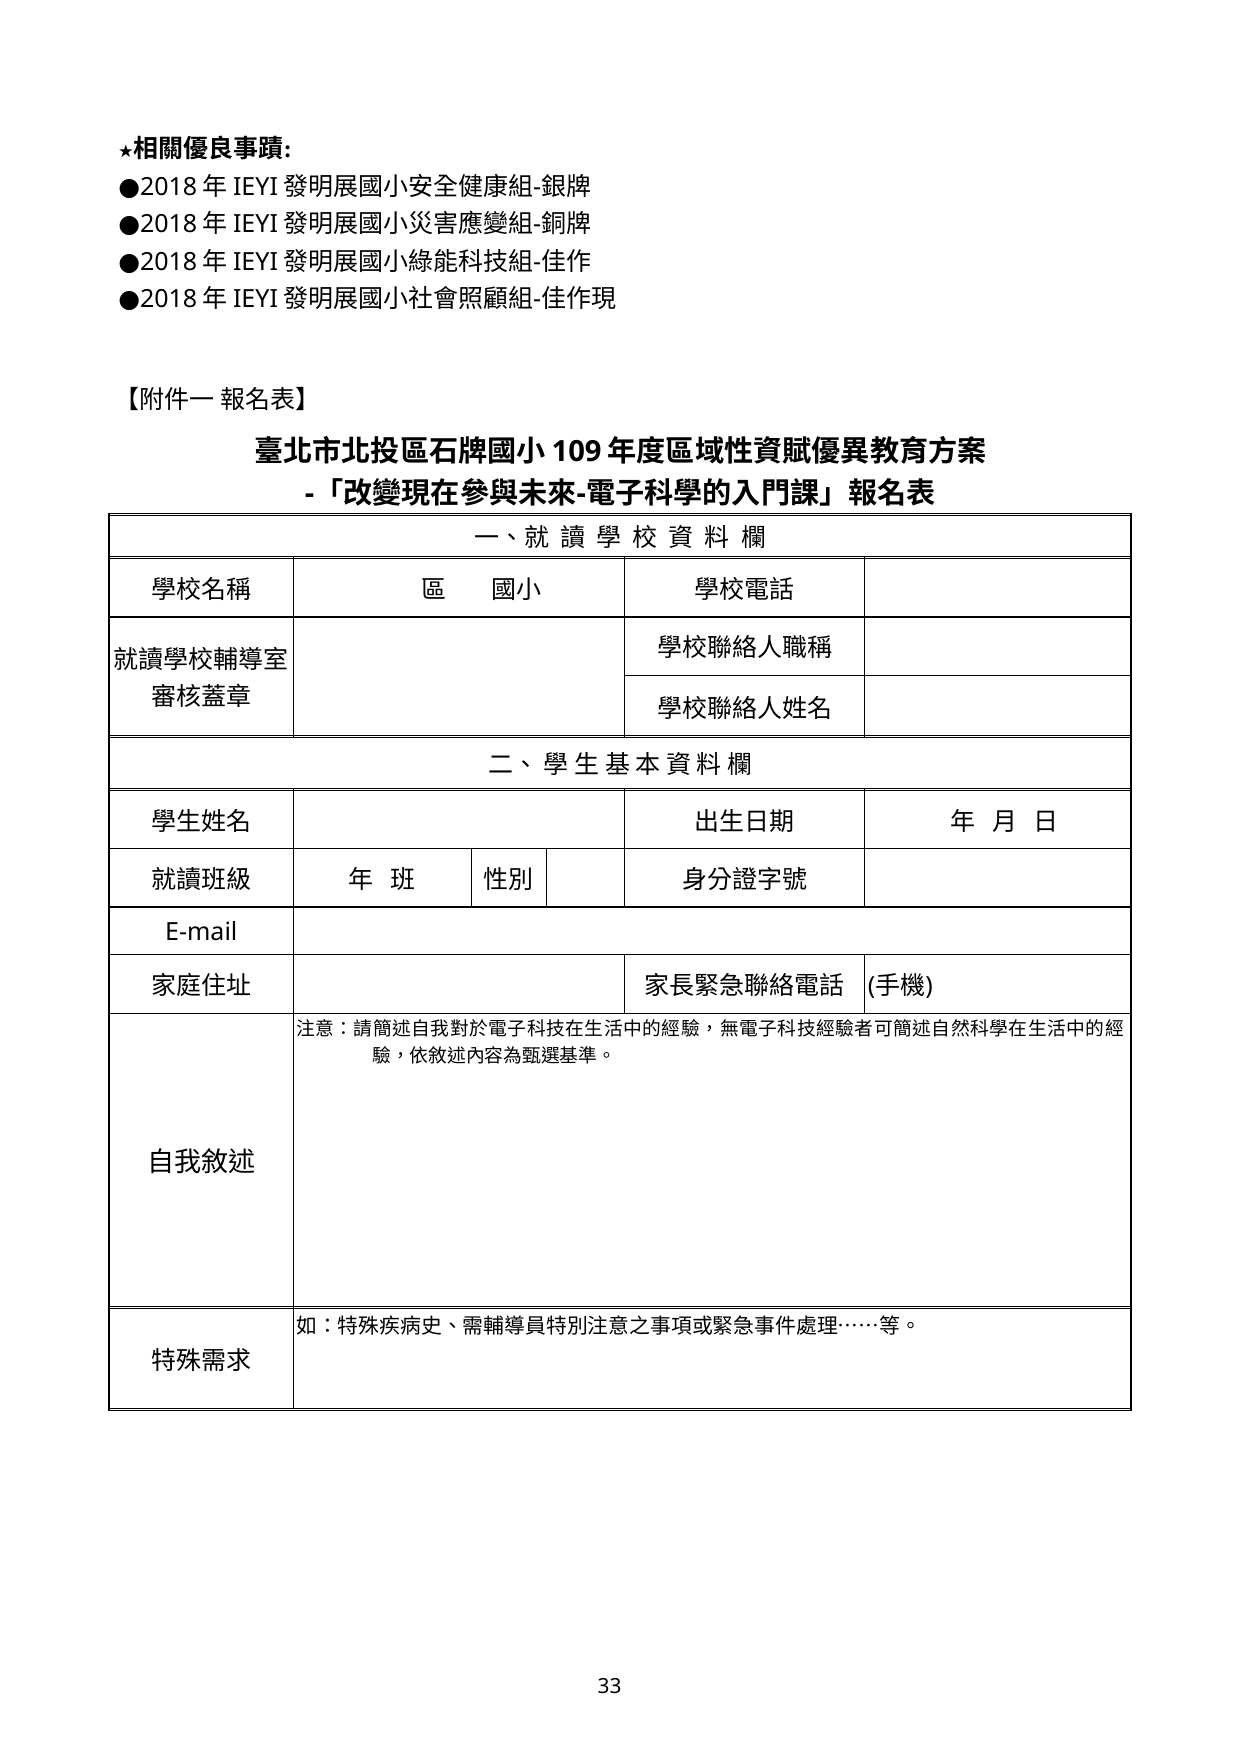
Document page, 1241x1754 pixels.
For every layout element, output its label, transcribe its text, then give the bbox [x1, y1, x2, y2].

text 臺北市北投區石牌國小109年度區域性資賦優異教育方案 [118, 428, 1122, 470]
table_cell 二、 學 生 基 本 資 料 欄 [110, 738, 1130, 788]
table_cell [294, 791, 624, 848]
table_cell 年 月 日 [865, 791, 1130, 848]
table_cell 學校聯絡人職稱 [625, 618, 864, 674]
table_cell 學校聯絡人姓名 [625, 676, 864, 735]
table_cell 區 國小 [294, 559, 624, 616]
table_cell 性別 [472, 849, 546, 906]
table_cell 注意：請簡述自我對於電子科技在生活中的經驗，無電子科技經驗者可簡述自然科學在生活中的經驗，依敘述內容為甄選基準。 [294, 1014, 1130, 1306]
table_cell [865, 618, 1130, 674]
table_cell 如：特殊疾病史、需輔導員特別注意之事項或緊急事件處理……等。 [294, 1309, 1130, 1408]
text -「改變現在參與未來-電子科學的入門課」報名表 [118, 470, 1122, 512]
table_cell [865, 849, 1130, 906]
table_cell 就讀學校輔導室審核蓋章 [110, 618, 293, 735]
table_cell 學生姓名 [110, 791, 293, 848]
table_cell 出生日期 [625, 791, 864, 848]
text ●2018年 IEYI發明展國小綠能科技組-佳作 [118, 240, 1122, 278]
table_cell 就讀班級 [110, 849, 293, 906]
table_cell (手機) [865, 955, 1130, 1012]
table_cell 學校名稱 [110, 559, 293, 616]
table_cell [865, 676, 1130, 735]
table_cell [294, 955, 624, 1012]
table_cell 自我敘述 [110, 1014, 293, 1306]
table_cell [865, 559, 1130, 616]
table_cell 特殊需求 [110, 1309, 293, 1408]
table_header 一、就 讀 學 校 資 料 欄 [110, 516, 1130, 556]
text ●2018年 IEYI發明展國小社會照顧組-佳作現 [118, 278, 1122, 315]
text ●2018年 IEYI發明展國小安全健康組-銀牌 [118, 165, 1122, 203]
table_cell 年 班 [294, 849, 471, 906]
text ●2018年 IEYI發明展國小災害應變組-銅牌 [118, 203, 1122, 240]
text ★相關優良事蹟: [118, 128, 1122, 165]
table_cell E-mail [110, 908, 293, 954]
table_cell 身分證字號 [625, 849, 864, 906]
table_cell [547, 849, 624, 906]
table_cell 學校電話 [625, 559, 864, 616]
table_cell [294, 908, 1130, 954]
table_cell 家庭住址 [110, 955, 293, 1012]
table_cell [294, 618, 624, 735]
table_cell 家長緊急聯絡電話 [625, 955, 864, 1012]
